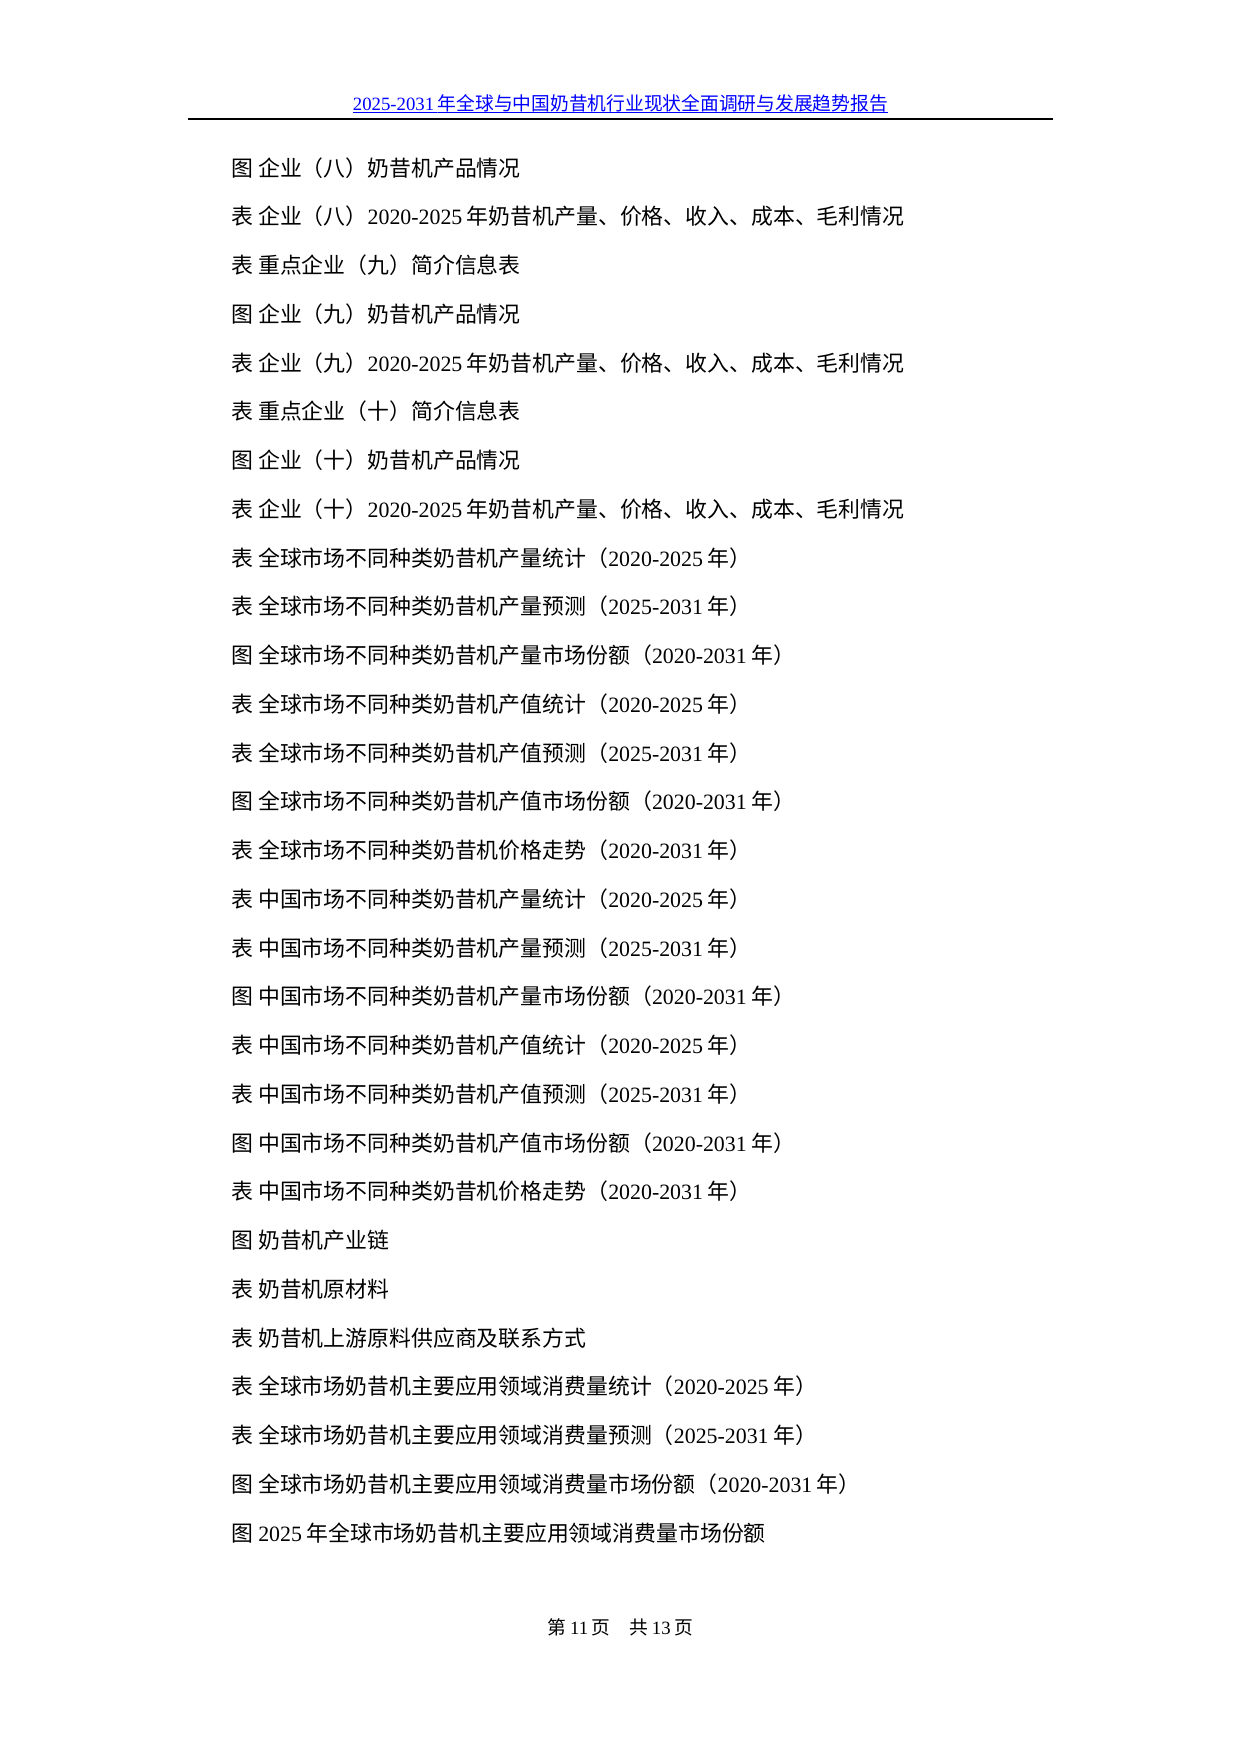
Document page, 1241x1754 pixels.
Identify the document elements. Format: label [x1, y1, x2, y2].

text [187, 150, 1053, 1548]
